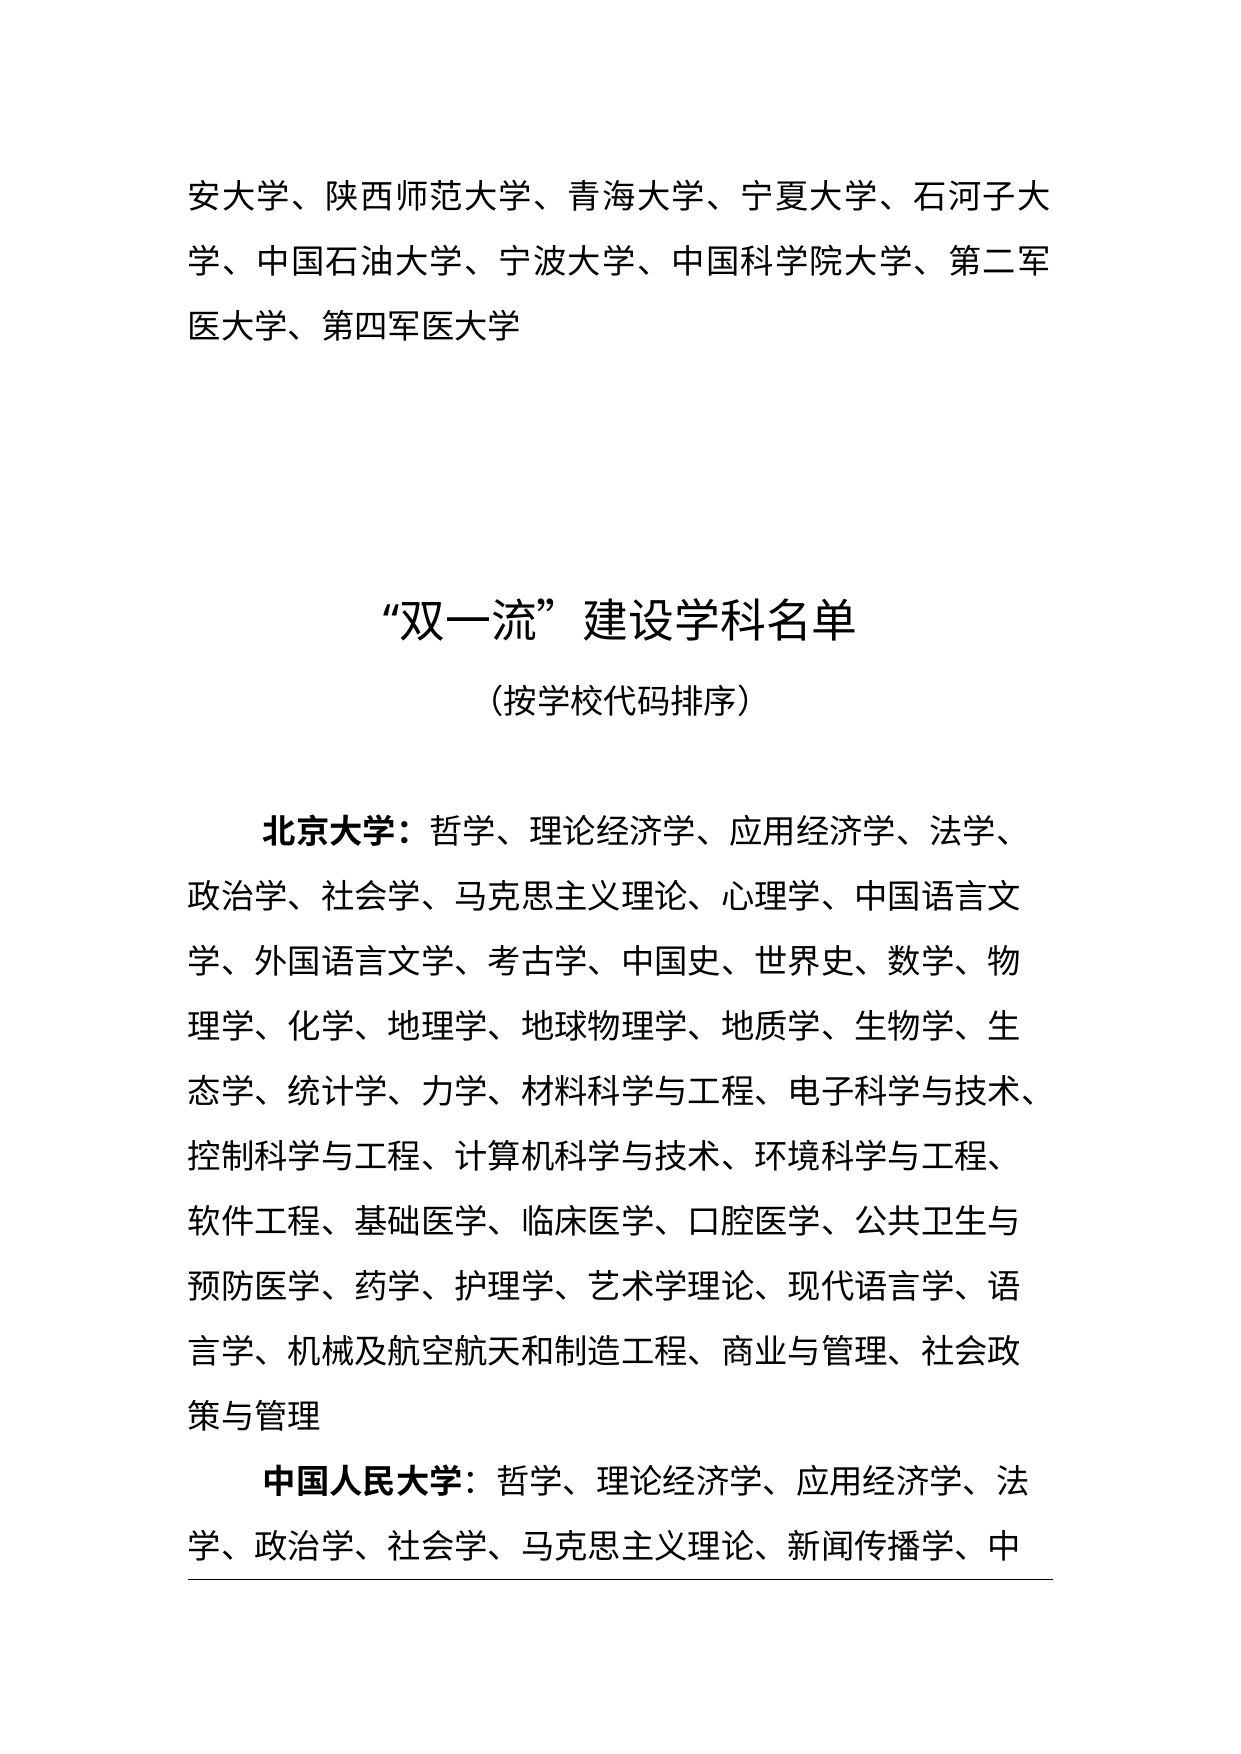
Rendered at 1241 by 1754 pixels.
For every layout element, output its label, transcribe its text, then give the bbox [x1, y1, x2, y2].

text “双一流”建设学科名单 [187, 569, 1053, 667]
text 北京大学：哲学、理论经济学、应用经济学、法学、政治学、社会学、马克思主义理论、心理学、中国语言文学、外国语言文学、考古学、中国史、世界史、数学、物理学、化学、地理学、地球物理学、地质学、生物学、生态学、统计学、力学、材料科学与工程、电子科学与技术、控制科学与工程、计算机科学与技术、环境科学与工程、软件工程、基础医学、临床医学、口腔医学、公共卫生与预防医学、药学、护理学、艺术学理论、现代语言学、语言学、机械及航空航天和制造工程、商业与管理、社会政策与管理 [187, 797, 1053, 1447]
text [187, 162, 1053, 357]
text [187, 1447, 1053, 1580]
text （按学校代码排序） [187, 667, 1053, 732]
